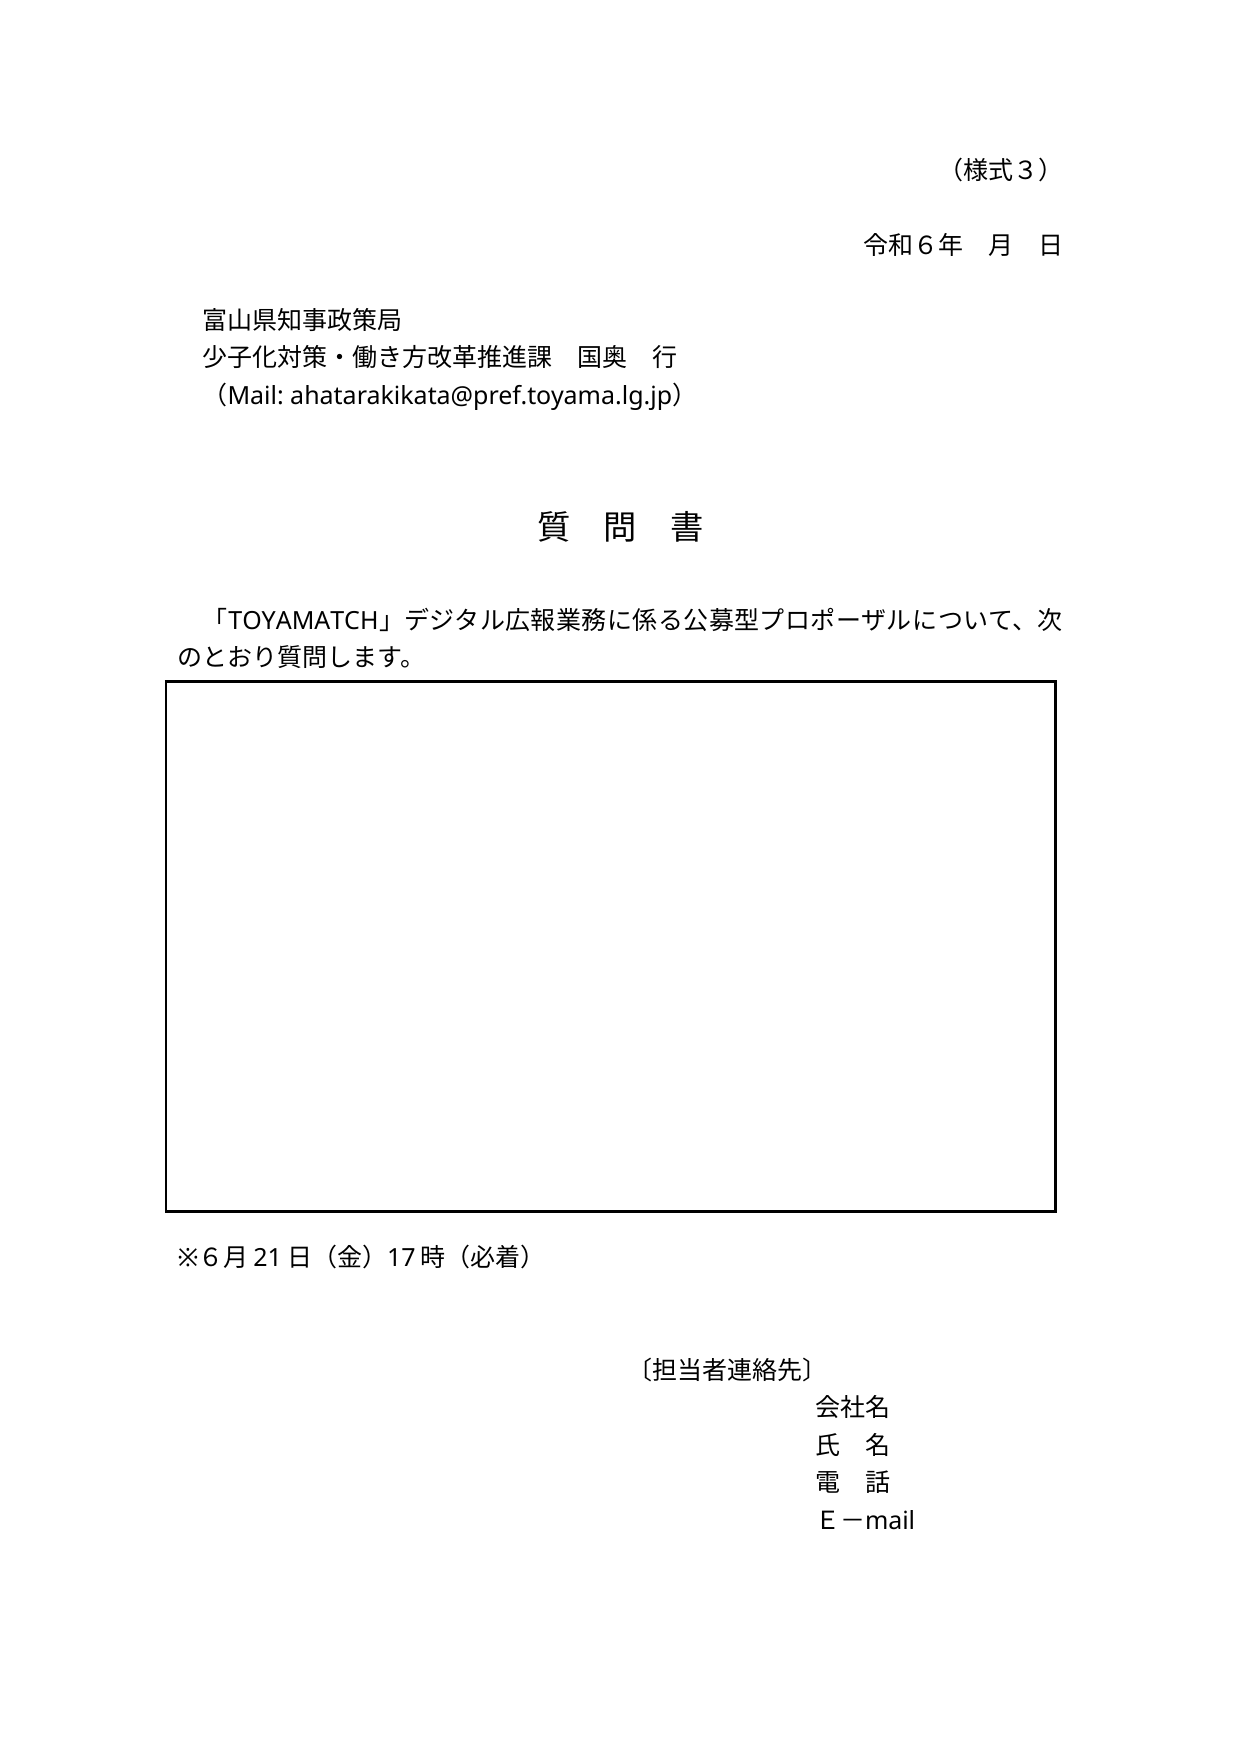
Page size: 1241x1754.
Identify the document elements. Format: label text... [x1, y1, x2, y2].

text 電 話 [177, 1462, 1063, 1500]
text 富山県知事政策局 [177, 300, 1063, 337]
text ※６月21日（金）17時（必着） [177, 1237, 1063, 1275]
text 令和６年 月 日 [177, 225, 1063, 262]
text 〔担当者連絡先〕 [177, 1350, 1063, 1387]
text Ｅ－mail [177, 1500, 1063, 1537]
text 氏 名 [177, 1425, 1063, 1462]
text （Mail: ahatarakikata@pref.toyama.lg.jp） [177, 375, 1063, 412]
text 会社名 [177, 1387, 1063, 1425]
text 「TOYAMATCH」デジタル広報業務に係る公募型プロポーザルについて、次のとおり質問します。 [177, 600, 1063, 675]
text 質 問 書 [177, 487, 1063, 562]
text （様式３） [177, 150, 1063, 187]
text 少子化対策・働き方改革推進課 国奥 行 [177, 337, 1063, 375]
